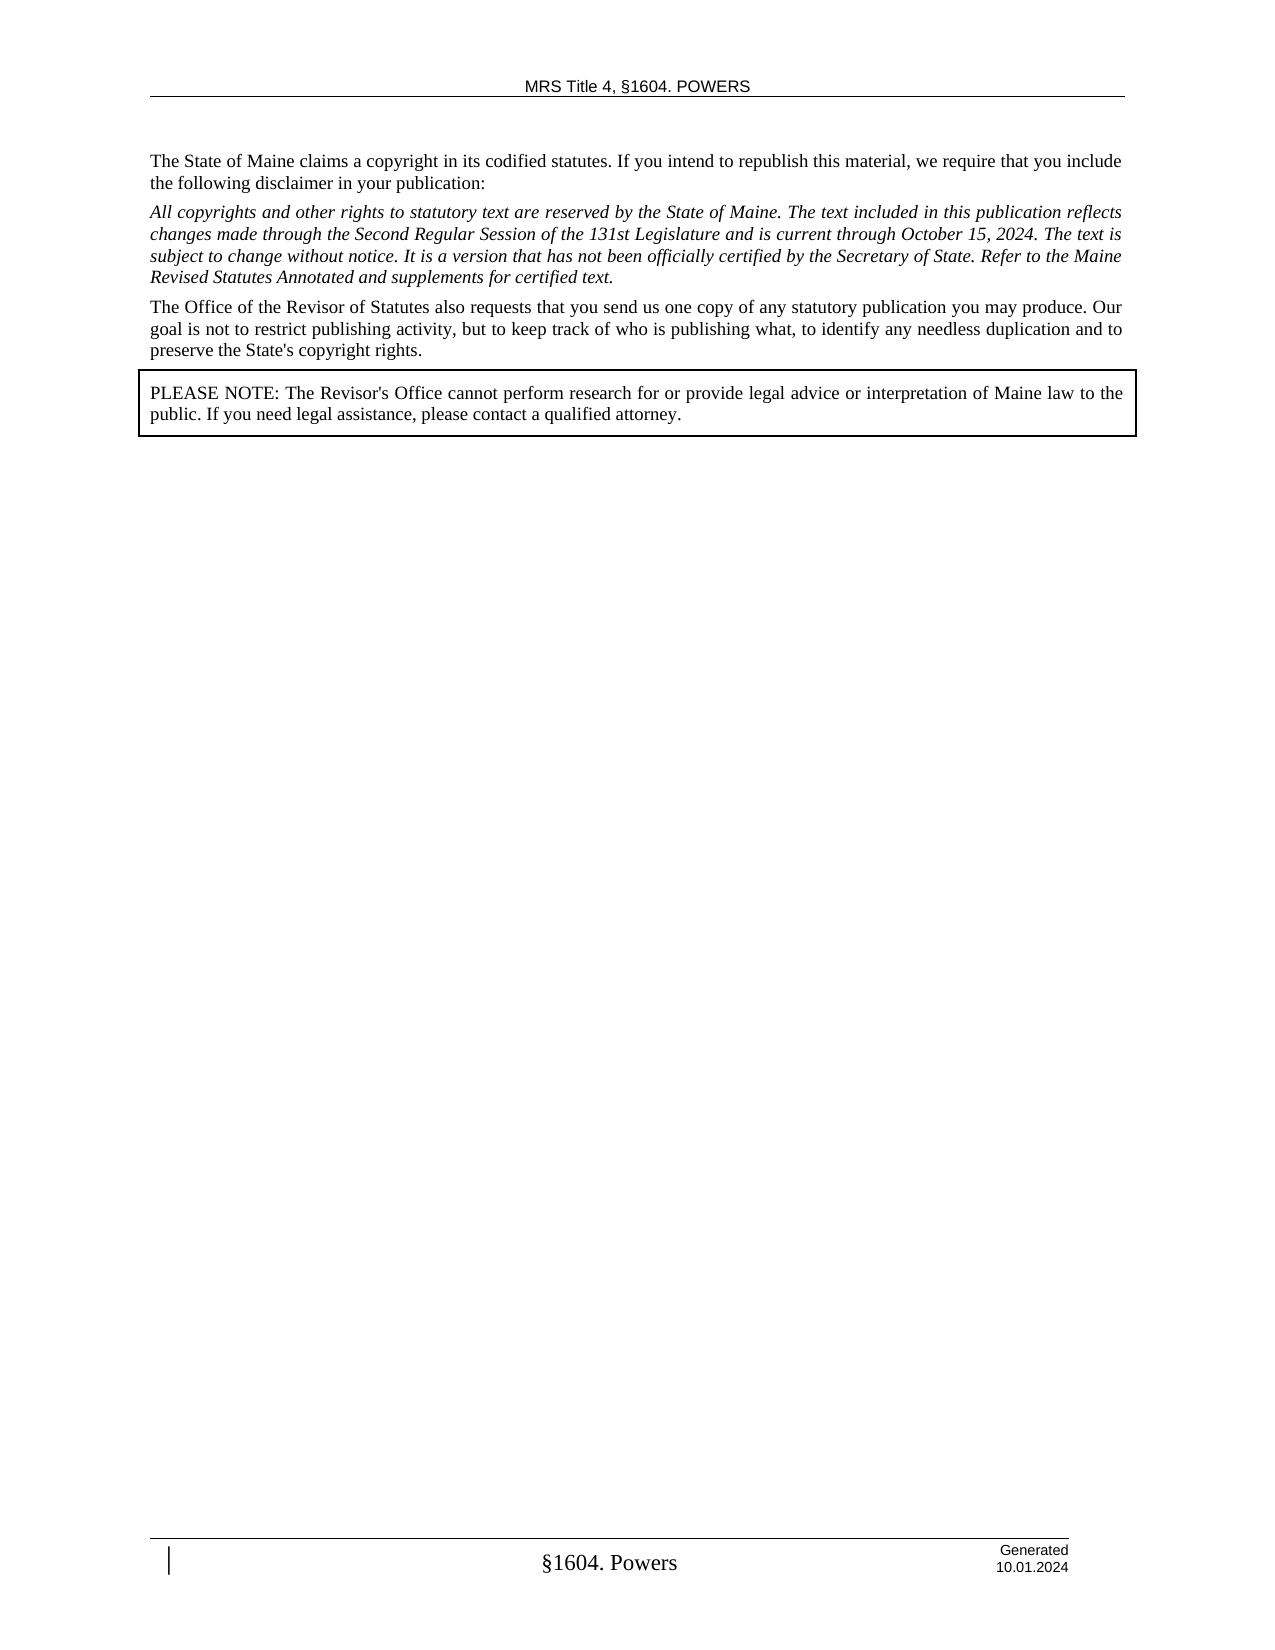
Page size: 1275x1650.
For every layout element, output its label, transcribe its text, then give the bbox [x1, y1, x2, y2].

text All copyrights and other rights to statutory text are reserved by the State of Maine. The text included in this publication reflects changes made through the Second Regular Session of the 131st Legislature and is current through October 15, 2024 . The text is subject to change without notice. It is a version that has not been officially certified by the Secretary of State. Refer to the Maine Revised Statutes Annotated and supplements for certified text. [150, 201, 1125, 288]
text The Office of the Revisor of Statutes also requests that you send us one copy of any statutory publication you may produce. Our goal is not to restrict publishing activity, but to keep track of who is publishing what, to identify any needless duplication and to preserve the State's copyright rights. [150, 296, 1125, 361]
text PLEASE NOTE: The Revisor's Office cannot perform research for or provide legal advice or interpretation of Maine law to the public. If you need legal assistance, please contact a qualified attorney. [140, 371, 1135, 435]
text The State of Maine claims a copyright in its codified statutes. If you intend to republish this material, we require that you include the following disclaimer in your publication: [150, 150, 1125, 193]
